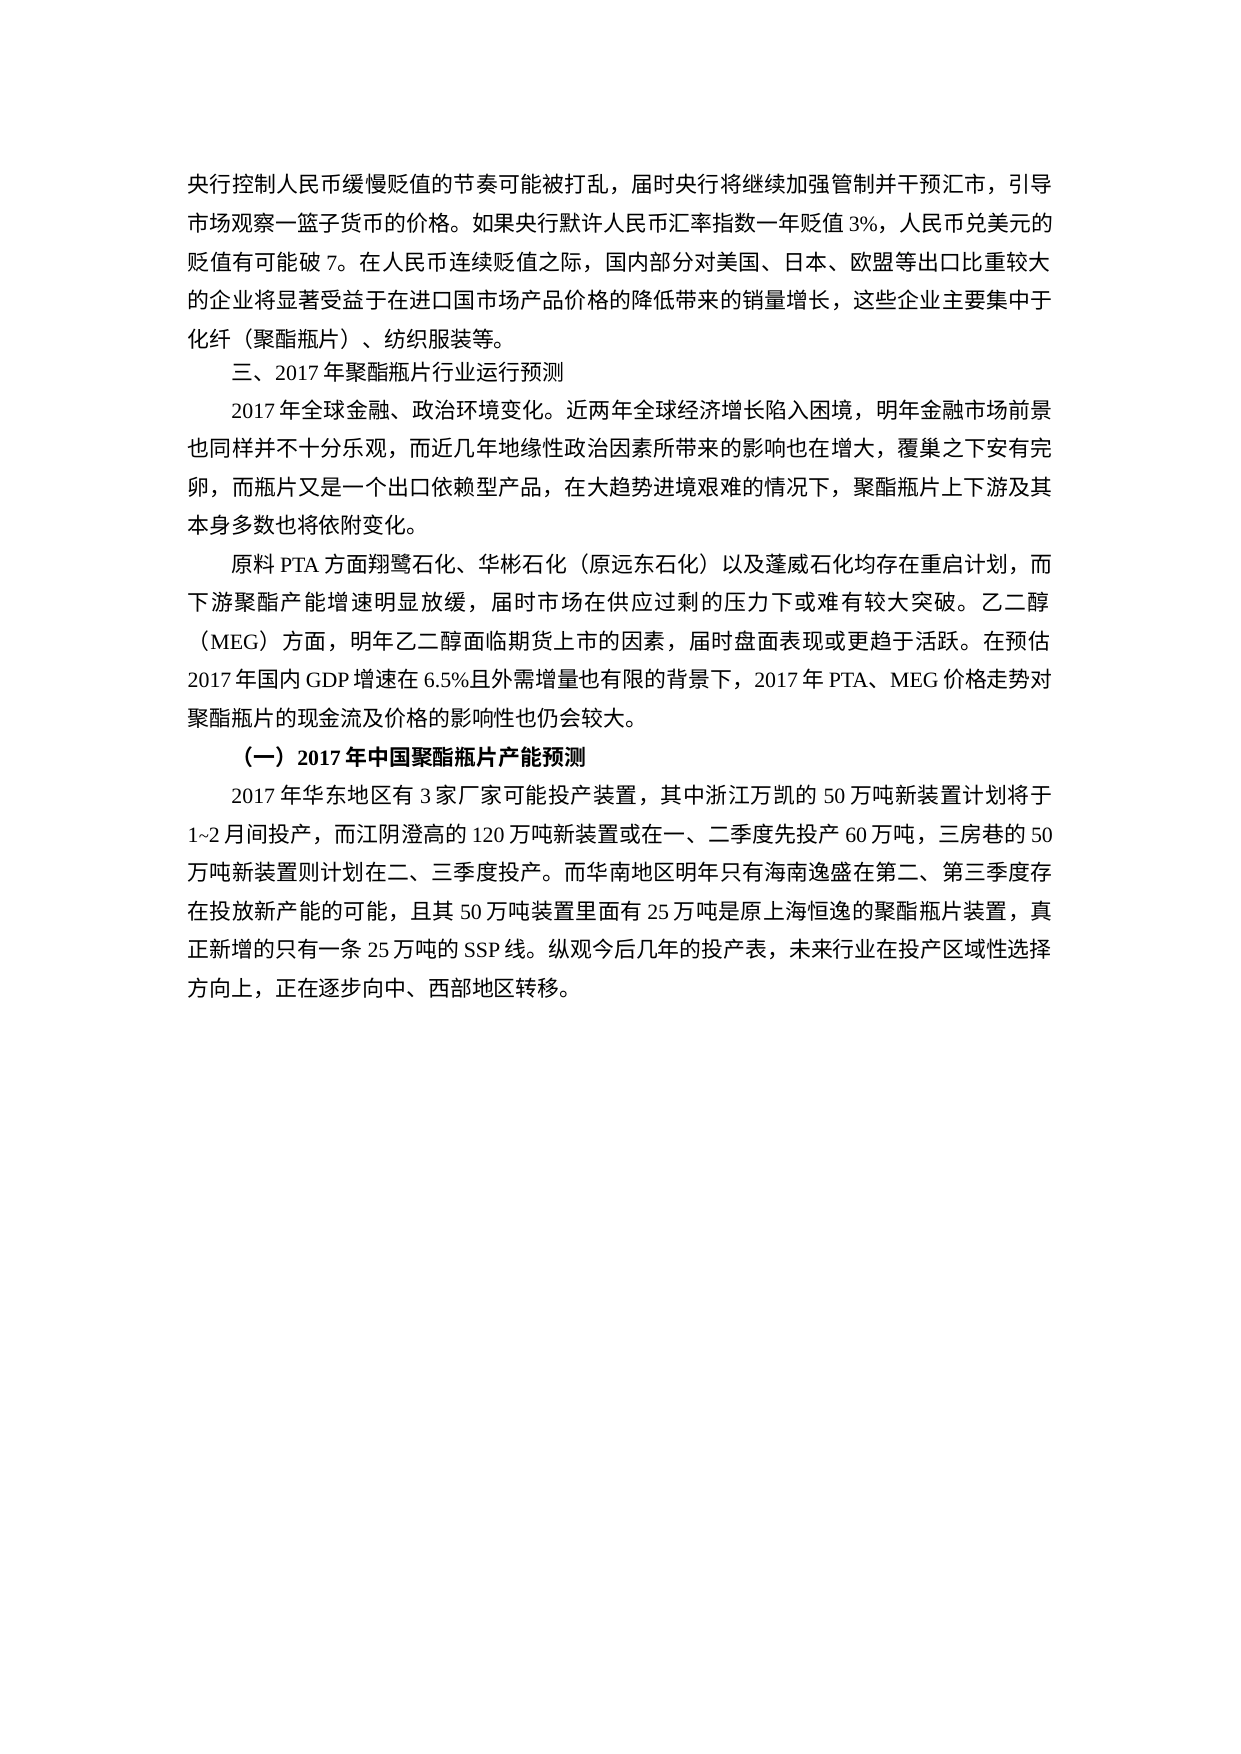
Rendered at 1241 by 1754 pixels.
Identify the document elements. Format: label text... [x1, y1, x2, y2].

text 2017年全球金融、政治环境变化。近两年全球经济增长陷入困境，明年金融市场前景也同样并不十分乐观，而近几年地缘性政治因素所带来的影响也在增大，覆巢之下安有完卵，而瓶片又是一个出口依赖型产品，在大趋势进境艰难的情况下，聚酯瓶片上下游及其本身多数也将依附变化。 [187, 387, 1053, 541]
text 三、2017年聚酯瓶片行业运行预测 [187, 355, 1053, 387]
text （一）2017年中国聚酯瓶片产能预测 [187, 734, 1053, 773]
text 原料PTA方面翔鹭石化、华彬石化（原远东石化）以及蓬威石化均存在重启计划，而下游聚酯产能增速明显放缓，届时市场在供应过剩的压力下或难有较大突破。乙二醇（MEG）方面，明年乙二醇面临期货上市的因素，届时盘面表现或更趋于活跃。在预估2017年国内GDP增速在6.5%且外需增量也有限的背景下，2017年PTA、MEG价格走势对聚酯瓶片的现金流及价格的影响性也仍会较大。 [187, 541, 1053, 734]
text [187, 162, 1053, 355]
text 2017年华东地区有3家厂家可能投产装置，其中浙江万凯的50万吨新装置计划将于1~2月间投产，而江阴澄高的120万吨新装置或在一、二季度先投产60万吨，三房巷的50万吨新装置则计划在二、三季度投产。而华南地区明年只有海南逸盛在第二、第三季度存在投放新产能的可能，且其50万吨装置里面有25万吨是原上海恒逸的聚酯瓶片装置，真正新增的只有一条25万吨的SSP线。纵观今后几年的投产表，未来行业在投产区域性选择方向上，正在逐步向中、西部地区转移。 [187, 773, 1053, 1004]
